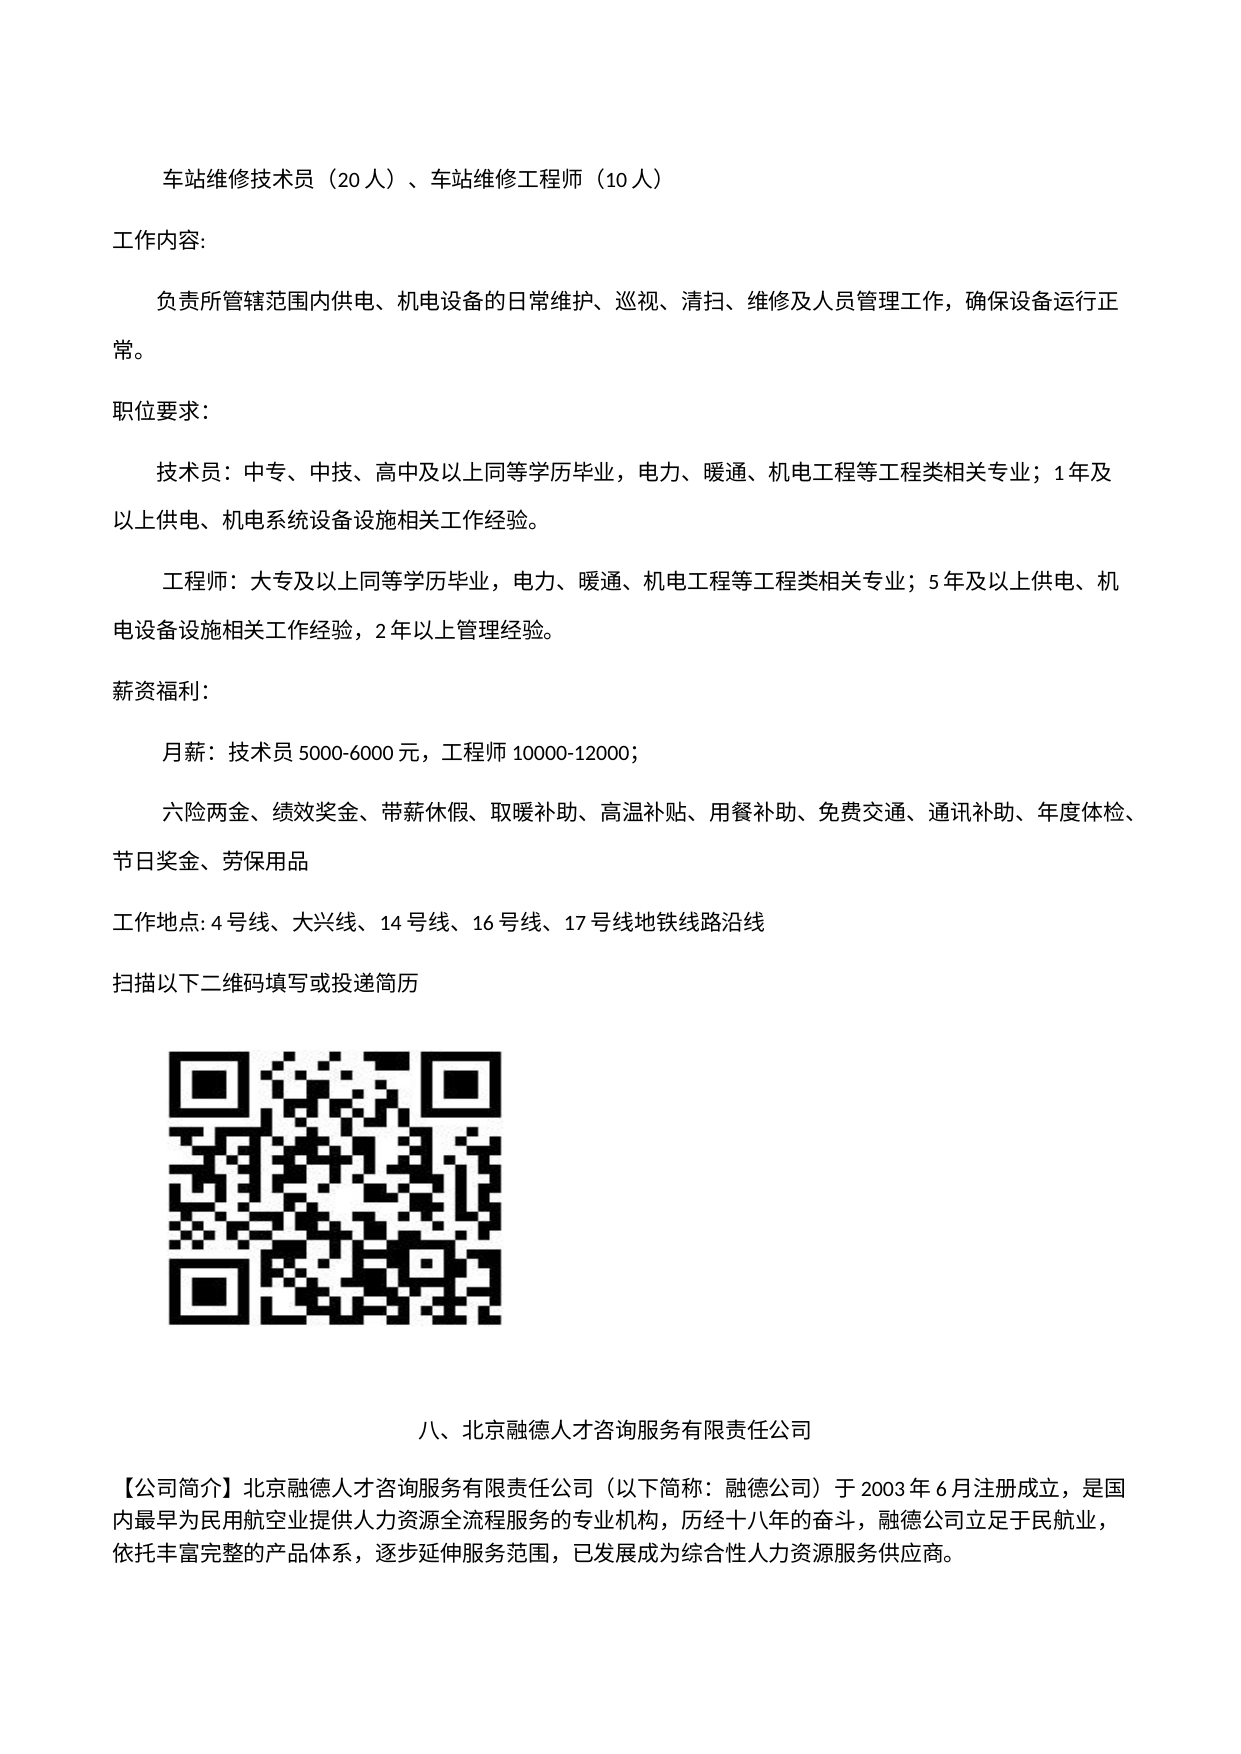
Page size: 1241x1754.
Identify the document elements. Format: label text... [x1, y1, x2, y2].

text 技术员：中专、中技、高中及以上同等学历毕业，电力、暖通、机电工程等工程类相关专业；1年及以上供电、机电系统设备设施相关工作经验。 [112, 454, 1128, 535]
text 工作内容: [112, 223, 1128, 255]
text 负责所管辖范围内供电、机电设备的日常维护、巡视、清扫、维修及人员管理工作，确保设备运行正常。 [112, 284, 1128, 365]
text 六险两金、绩效奖金、带薪休假、取暖补助、高温补贴、用餐补助、免费交通、通讯补助、年度体检、节日奖金、劳保用品 [112, 795, 1128, 876]
text 【公司简介】北京融德人才咨询服务有限责任公司（以下简称：融德公司）于2003年6月注册成立，是国内最早为民用航空业提供人力资源全流程服务的专业机构，历经十八年的奋斗，融德公司立足于民航业，依托丰富完整的产品体系，逐步延伸服务范围，已发展成为综合性人力资源服务供应商。 [112, 1471, 1128, 1568]
text 八、北京融德人才咨询服务有限责任公司 [112, 1413, 1128, 1446]
text 工程师：大专及以上同等学历毕业，电力、暖通、机电工程等工程类相关专业；5年及以上供电、机电设备设施相关工作经验，2年以上管理经验。 [112, 564, 1128, 645]
text 薪资福利： [112, 673, 1128, 706]
text 工作地点: 4号线、大兴线、14号线、16号线、17号线地铁线路沿线 [112, 904, 1128, 937]
text 职位要求： [112, 393, 1128, 426]
text 月薪：技术员5000-6000元，工程师10000-12000； [112, 734, 1128, 767]
text 扫描以下二维码填写或投递简历 [112, 965, 1128, 998]
picture [162, 1041, 511, 1336]
text 车站维修技术员（20人）、车站维修工程师（10人） [112, 162, 1128, 194]
